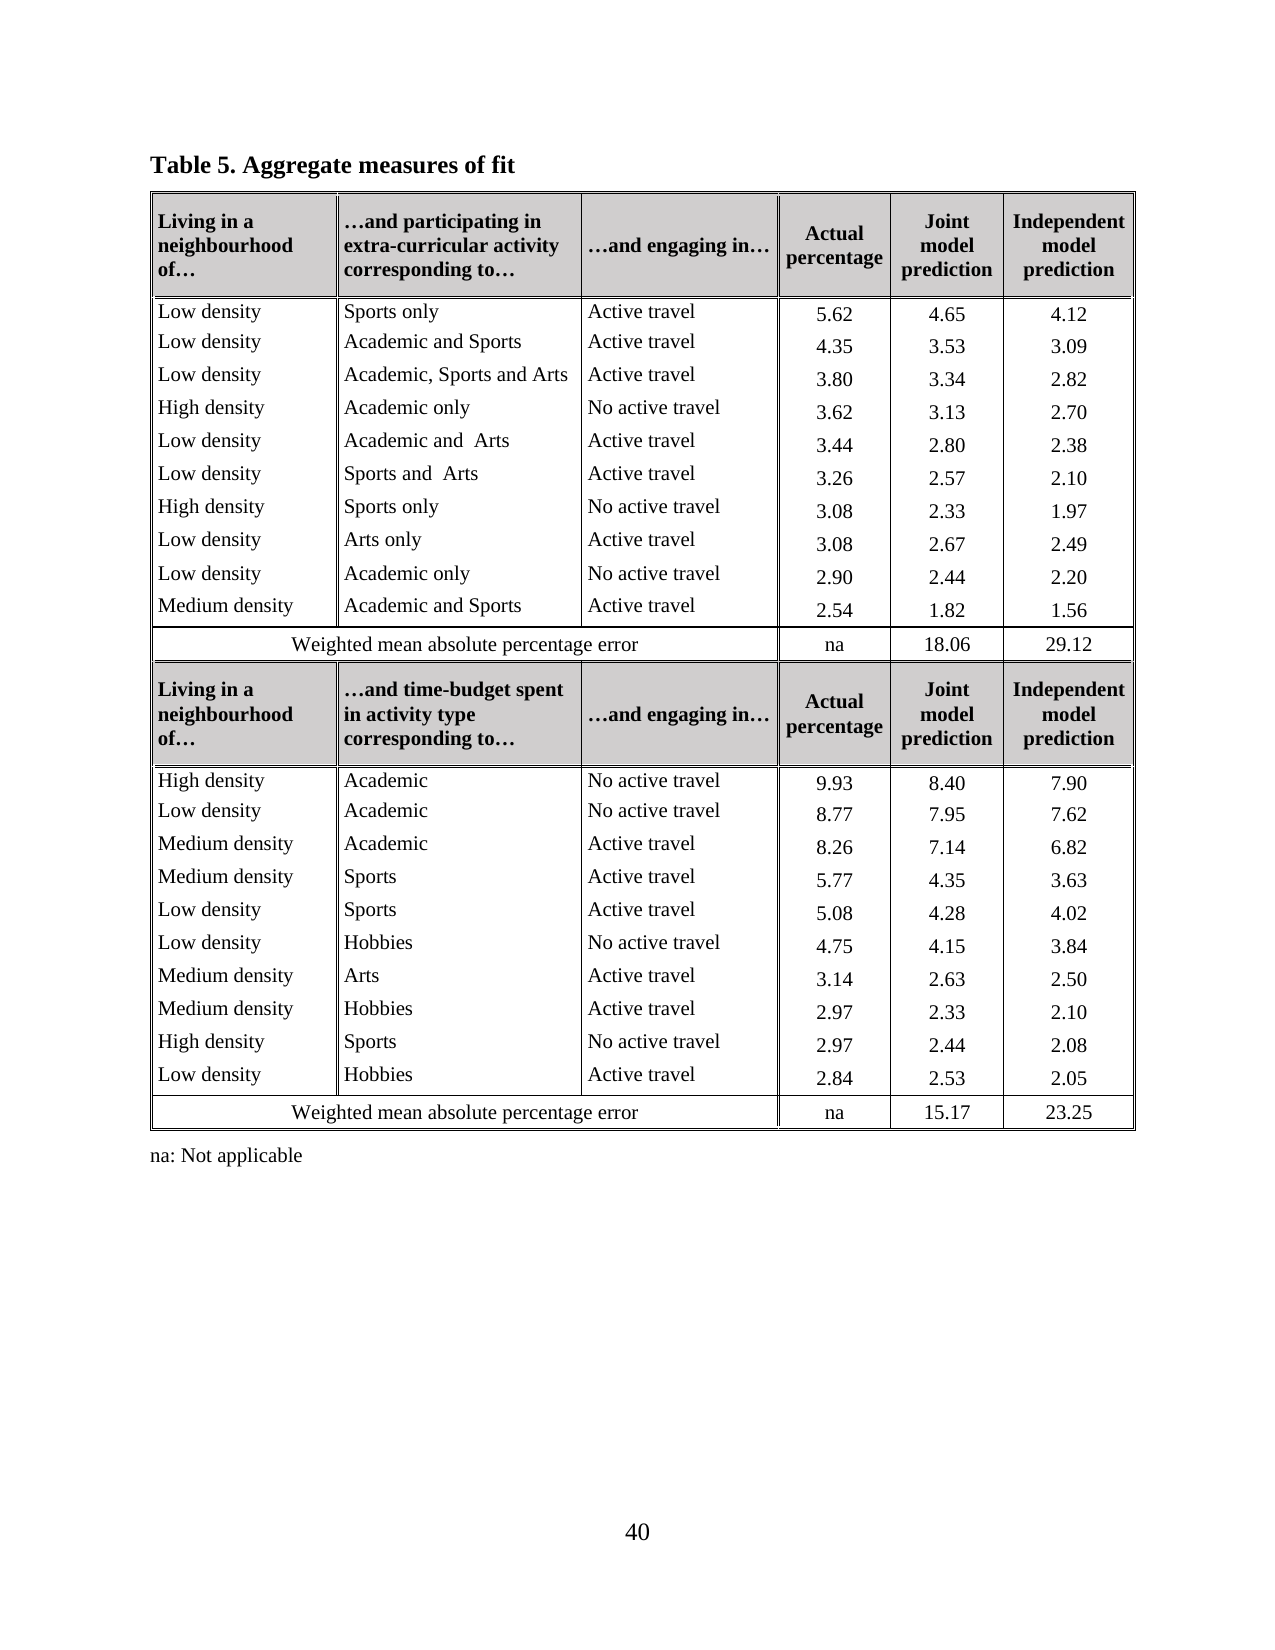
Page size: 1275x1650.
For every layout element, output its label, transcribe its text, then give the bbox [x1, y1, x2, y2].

table_cell Active travel [582, 831, 777, 863]
table_cell No active travel [582, 560, 777, 593]
table_cell 2.57 [891, 461, 1003, 494]
table_cell 4.12 [1004, 296, 1134, 329]
table_cell 3.34 [891, 362, 1003, 395]
table_cell 1.56 [1004, 594, 1133, 626]
table_cell 1.82 [891, 594, 1003, 626]
table_cell 8.77 [780, 798, 890, 831]
table_cell Low density [153, 428, 336, 461]
table_cell Low density [153, 1062, 336, 1095]
table_cell 2.49 [1004, 528, 1133, 560]
table_header Actual percentage [778, 194, 890, 296]
table_cell Academic and Sports [339, 329, 581, 362]
table_cell Hobbies [339, 996, 581, 1029]
table_cell 4.15 [891, 930, 1003, 963]
table_cell Hobbies [339, 1062, 581, 1095]
table_cell 9.93 [780, 768, 890, 797]
table_cell 2.70 [1004, 395, 1133, 428]
table_cell 2.44 [891, 560, 1003, 593]
table_cell No active travel [582, 930, 777, 963]
table_cell 2.20 [1004, 560, 1133, 593]
table_cell 3.53 [891, 329, 1003, 362]
table_cell No active travel [582, 798, 777, 831]
table_cell High density [153, 494, 336, 527]
table_cell 2.90 [780, 560, 890, 593]
table_cell Low density [153, 930, 336, 963]
table_cell Weighted mean absolute percentage error [153, 1096, 778, 1128]
table_cell 4.28 [891, 897, 1003, 929]
table_cell 29.12 [1004, 628, 1133, 659]
table_cell Academic [339, 768, 581, 797]
table_cell 3.13 [891, 395, 1003, 428]
table_cell 4.02 [1004, 897, 1133, 929]
table_cell Low density [153, 798, 336, 831]
table_cell 5.08 [780, 897, 890, 929]
table_cell Academic and Sports [339, 594, 581, 626]
table_cell Active travel [582, 594, 777, 626]
table_cell 3.80 [780, 362, 890, 395]
table_cell 4.35 [891, 864, 1003, 897]
table_cell 23.25 [1004, 1096, 1133, 1128]
table_cell 2.33 [891, 996, 1003, 1029]
table_cell Low density [153, 897, 336, 929]
table_cell 1.97 [1004, 494, 1133, 527]
table_cell Sports [339, 1029, 581, 1062]
table_cell 2.54 [780, 594, 890, 626]
table_cell Medium density [153, 594, 336, 626]
table_cell Low density [153, 362, 336, 395]
table_cell Arts [339, 963, 581, 996]
table_cell Hobbies [339, 930, 581, 963]
table_cell 3.14 [780, 963, 890, 996]
table_cell 18.06 [891, 628, 1003, 659]
table_cell Academic and Arts [339, 428, 581, 461]
table_cell Low density [153, 461, 336, 494]
table_cell Academic only [339, 560, 581, 593]
table_cell Active travel [582, 428, 777, 461]
table_cell Academic [339, 798, 581, 831]
table_cell Arts only [339, 528, 581, 560]
table_header Independent model prediction [1004, 194, 1133, 296]
table_cell Active travel [582, 329, 777, 362]
table_cell 3.08 [780, 528, 890, 560]
table_cell 2.44 [891, 1029, 1003, 1062]
table_cell High density [153, 765, 336, 797]
table_cell No active travel [582, 768, 777, 797]
table_cell 2.10 [1004, 996, 1133, 1029]
table_cell 2.33 [891, 494, 1003, 527]
table_cell na [778, 1096, 890, 1128]
table_cell Sports [339, 897, 581, 929]
table_cell Living in a neighbourhood of… [153, 660, 336, 764]
table_cell 3.26 [780, 461, 890, 494]
table_cell 2.82 [1004, 362, 1133, 395]
table_cell Weighted mean absolute percentage error [153, 628, 777, 659]
table_cell 2.05 [1004, 1062, 1133, 1095]
table_cell Sports only [339, 494, 581, 527]
table_cell Medium density [153, 831, 336, 863]
table_cell Academic [339, 831, 581, 863]
table_cell 3.09 [1004, 329, 1133, 362]
table_cell Low density [153, 560, 336, 593]
table_cell 2.38 [1004, 428, 1133, 461]
table_cell 2.97 [780, 996, 890, 1029]
table_cell 2.08 [1004, 1029, 1133, 1062]
table_cell …and engaging in… [582, 663, 777, 764]
table_cell 2.97 [780, 1029, 890, 1062]
table_cell Low density [153, 329, 336, 362]
table_cell Low density [153, 528, 336, 560]
table_cell No active travel [582, 494, 777, 527]
table_cell Active travel [582, 528, 777, 560]
table_header …and participating in extra-curricular activity corresponding to… [338, 194, 581, 296]
table_cell 2.50 [1004, 963, 1133, 996]
table_cell 4.75 [780, 930, 890, 963]
table_cell 3.63 [1004, 864, 1133, 897]
table_cell 2.67 [891, 528, 1003, 560]
table_cell 8.26 [780, 831, 890, 863]
table_cell Sports [339, 864, 581, 897]
table_cell High density [153, 395, 336, 428]
table_cell 3.62 [780, 395, 890, 428]
text na: Not applicable [150, 1143, 1125, 1167]
table_cell Medium density [153, 996, 336, 1029]
table_cell Independent model prediction [1004, 660, 1133, 764]
table_cell 2.63 [891, 963, 1003, 996]
table_cell Active travel [582, 461, 777, 494]
table_cell 4.35 [780, 329, 890, 362]
table_cell 3.08 [780, 494, 890, 527]
table_cell 7.62 [1004, 798, 1133, 831]
table_cell 2.84 [780, 1062, 890, 1095]
table_cell Sports and Arts [339, 461, 581, 494]
table_cell 2.10 [1004, 461, 1133, 494]
table_cell Active travel [582, 963, 777, 996]
table_cell Academic only [339, 395, 581, 428]
table_cell 2.80 [891, 428, 1003, 461]
table_cell 3.44 [780, 428, 890, 461]
table_cell Actual percentage [780, 663, 890, 764]
text Table 5. Aggregate measures of fit [150, 150, 1125, 179]
table_cell Active travel [582, 897, 777, 929]
table_cell 7.95 [891, 798, 1003, 831]
table_cell 6.82 [1004, 831, 1133, 863]
table_cell Academic, Sports and Arts [339, 362, 581, 395]
table_header Living in a neighbourhood of… [153, 194, 337, 296]
table_cell Sports only [339, 299, 581, 329]
table_cell 4.65 [891, 299, 1003, 329]
table_cell na [780, 628, 890, 659]
table_header …and engaging in… [582, 194, 778, 296]
table_cell High density [153, 1029, 336, 1062]
table_cell 8.40 [891, 768, 1003, 797]
table_cell Active travel [582, 299, 777, 329]
table_cell No active travel [582, 395, 777, 428]
table_cell Active travel [582, 996, 777, 1029]
table_cell Joint model prediction [891, 663, 1003, 764]
table_cell 15.17 [891, 1096, 1003, 1128]
table_cell …and time-budget spent in activity type corresponding to… [339, 663, 581, 764]
table_cell Active travel [582, 864, 777, 897]
table_cell No active travel [582, 1029, 777, 1062]
table_header Joint model prediction [891, 194, 1003, 296]
table_cell 2.53 [891, 1062, 1003, 1095]
table_cell Active travel [582, 362, 777, 395]
table_cell 5.62 [780, 299, 890, 329]
table_cell Active travel [582, 1062, 777, 1095]
table_cell Low density [152, 296, 337, 329]
table_cell Medium density [153, 963, 336, 996]
table_cell 7.14 [891, 831, 1003, 863]
table_cell Medium density [153, 864, 336, 897]
table_cell 3.84 [1004, 930, 1133, 963]
table_cell 7.90 [1004, 765, 1133, 797]
table_cell 5.77 [780, 864, 890, 897]
